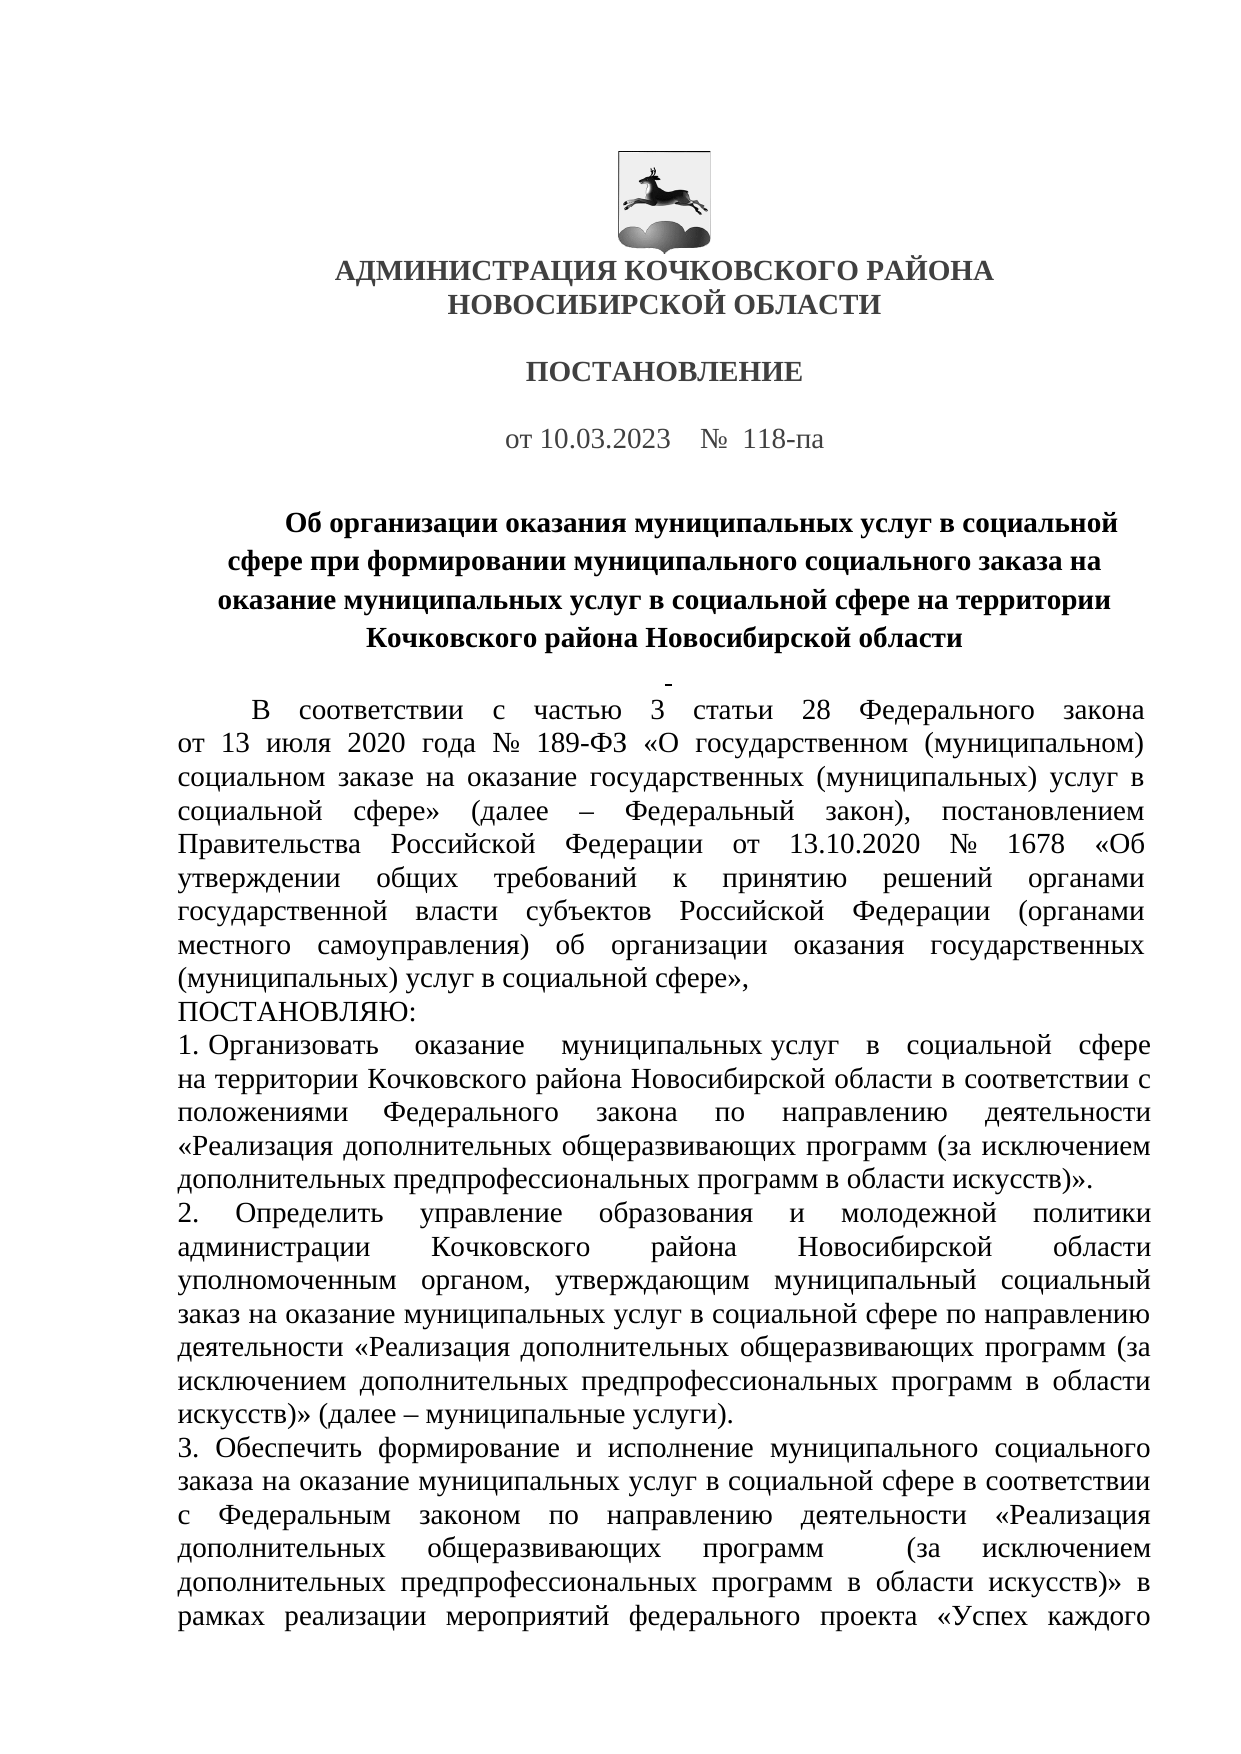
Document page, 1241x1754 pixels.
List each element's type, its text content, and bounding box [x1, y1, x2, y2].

picture [618, 151, 711, 254]
text от 10.03.2023 № 118-па [177, 421, 1152, 454]
text ПОСТАНОВЛЯЮ: [177, 994, 1145, 1027]
text Об организации оказания муниципальных услуг в социальной сфере при формировании муниципального социального заказа на оказание муниципальных услуг в социальной сфере на территории Кочковского района Новосибирской области [177, 505, 1152, 688]
text 2. Определить управление образования и молодежной политики администрации Кочковского района Новосибирской области уполномоченным органом, утверждающим муниципальный социальный заказ на оказание муниципальных услуг в социальной сфере по направлению деятельности «Реализация дополнительных общеразвивающих программ (за исключением дополнительных предпрофессиональных программ в области искусств)» (далее – муниципальные услуги). [177, 1195, 1152, 1430]
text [177, 1430, 1152, 1631]
text АДМИНИСТРАЦИЯ КОЧКОВСКОГО РАЙОНА [177, 253, 1152, 287]
text ПОСТАНОВЛЕНИЕ [177, 354, 1152, 387]
text 1. Организовать оказание муниципальных услуг в социальной сфере на территории Кочковского района Новосибирской области в соответствии с положениями Федерального закона по направлению деятельности «Реализация дополнительных общеразвивающих программ (за исключением дополнительных предпрофессиональных программ в области искусств)». [177, 1027, 1152, 1195]
text НОВОСИБИРСКОЙ ОБЛАСТИ [177, 287, 1152, 320]
text В соответствии с частью 3 статьи 28 Федерального закона от 13 июля 2020 года № 189-ФЗ «О государственном (муниципальном) социальном заказе на оказание государственных (муниципальных) услуг в социальной сфере» (далее – Федеральный закон), постановлением Правительства Российской Федерации от 13.10.2020 № 1678 «Об утверждении общих требований к принятию решений органами государственной власти субъектов Российской Федерации (органами местного самоуправления) об организации оказания государственных (муниципальных) услуг в социальной сфере», [177, 692, 1145, 994]
